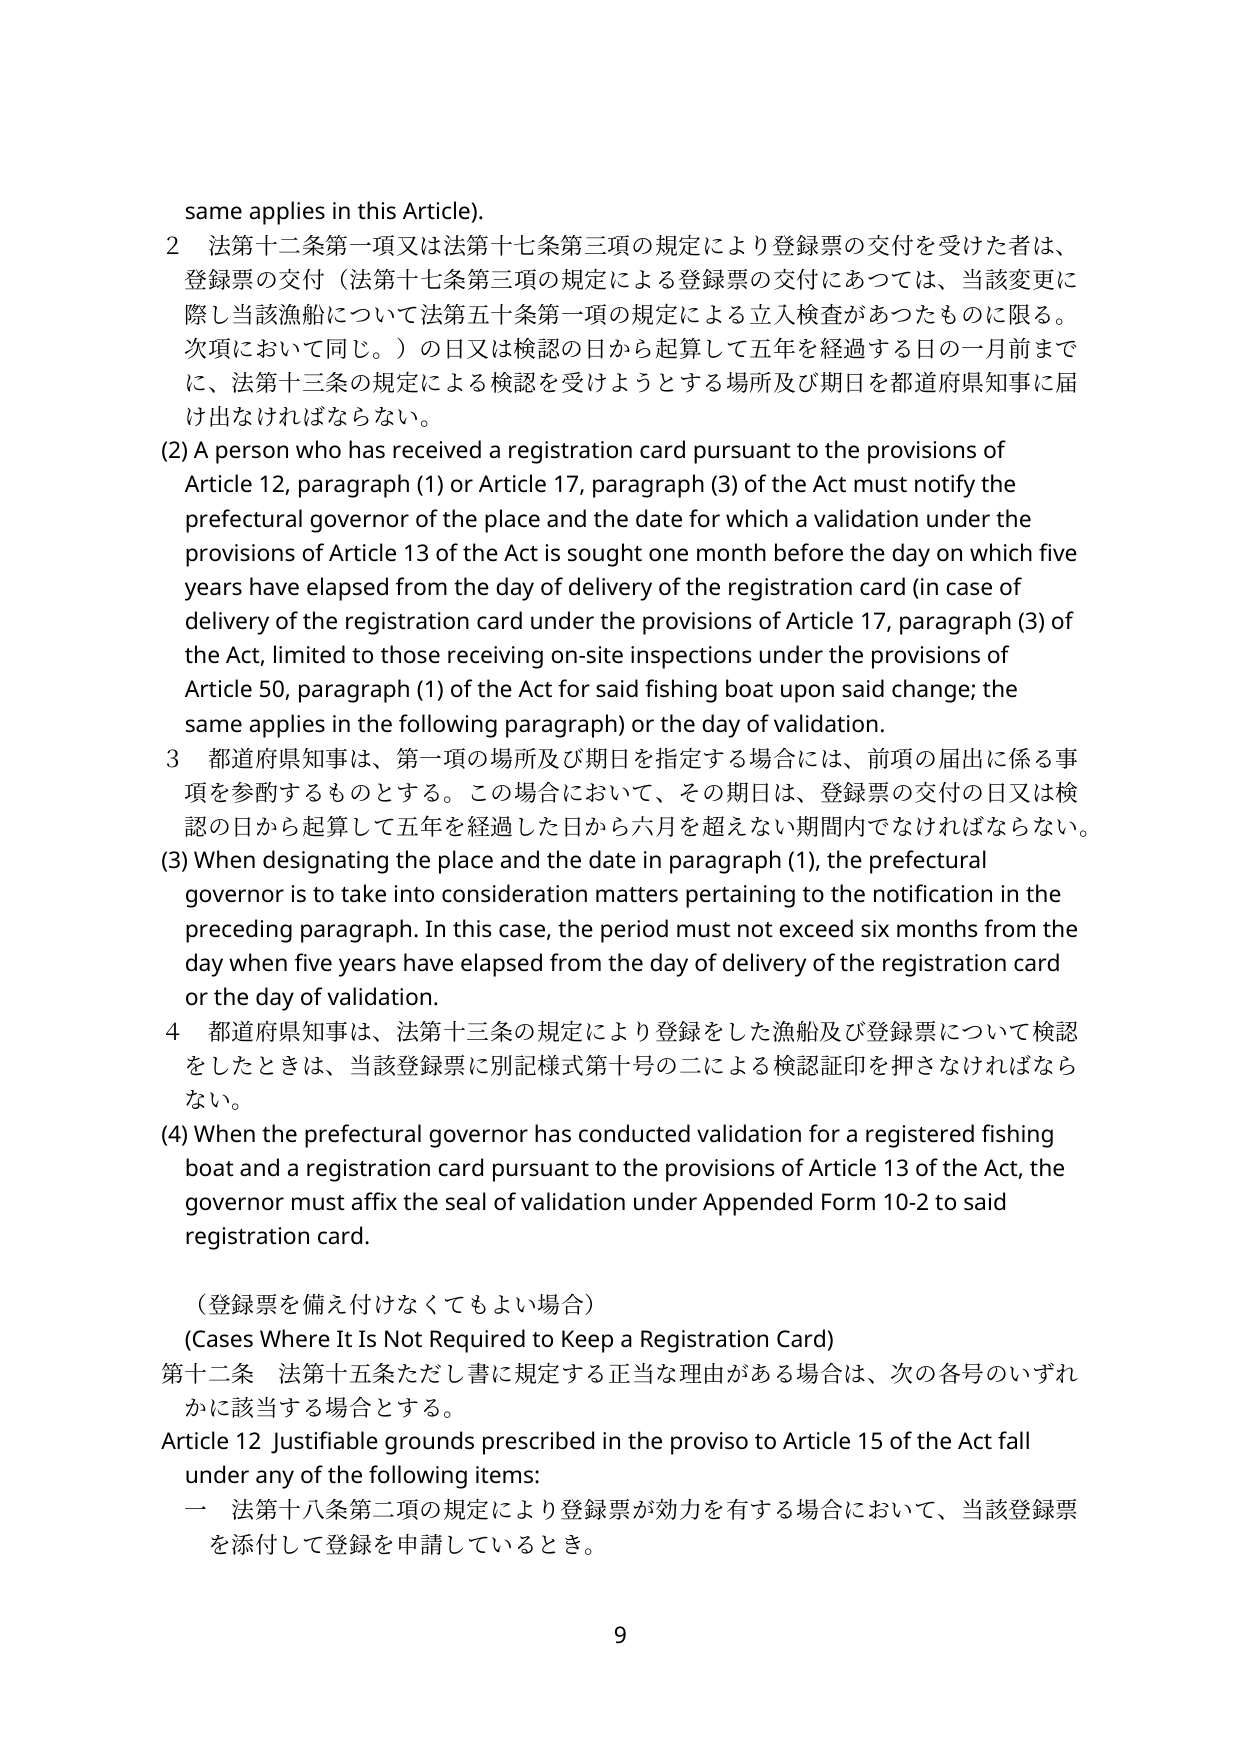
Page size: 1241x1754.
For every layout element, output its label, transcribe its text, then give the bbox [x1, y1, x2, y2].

text 一 法第十八条第二項の規定により登録票が効力を有する場合において、当該登録票を添付して登録を申請しているとき。 [184, 1492, 1079, 1560]
text (2) A person who has received a registration card pursuant to the provisions of Article 12, paragraph (1) or Article 17, paragraph (3) of the Act must notify the prefectural governor of the place and the date for which a validation under the provisions of Article 13 of the Act is sought one month before the day on which five years have elapsed from the day of delivery of the registration card (in case of delivery of the registration card under the provisions of Article 17, paragraph (3) of the Act, limited to those receiving on-site inspections under the provisions of Article 50, paragraph (1) of the Act for said fishing boat upon said change; the same applies in the following paragraph) or the day of validation. [161, 433, 1079, 740]
text (4) When the prefectural governor has conducted validation for a registered fishing boat and a registration card pursuant to the provisions of Article 13 of the Act, the governor must affix the seal of validation under Appended Form 10-2 to said registration card. [161, 1116, 1079, 1253]
text （登録票を備え付けなくてもよい場合） [184, 1287, 1079, 1321]
text (Cases Where It Is Not Required to Keep a Registration Card) [184, 1321, 1079, 1355]
text ２ 法第十二条第一項又は法第十七条第三項の規定により登録票の交付を受けた者は、登録票の交付（法第十七条第三項の規定による登録票の交付にあつては、当該変更に際し当該漁船について法第五十条第一項の規定による立入検査があつたものに限る。次項において同じ。）の日又は検認の日から起算して五年を経過する日の一月前までに、法第十三条の規定による検認を受けようとする場所及び期日を都道府県知事に届け出なければならない。 [161, 228, 1079, 433]
text 第十二条 法第十五条ただし書に規定する正当な理由がある場合は、次の各号のいずれかに該当する場合とする。 [161, 1355, 1079, 1424]
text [161, 194, 1079, 228]
text Article 12 Justifiable grounds prescribed in the proviso to Article 15 of the Act fall under any of the following items: [161, 1424, 1079, 1492]
text ４ 都道府県知事は、法第十三条の規定により登録をした漁船及び登録票について検認をしたときは、当該登録票に別記様式第十号の二による検認証印を押さなければならない。 [161, 1014, 1079, 1116]
text (3) When designating the place and the date in paragraph (1), the prefectural governor is to take into consideration matters pertaining to the notification in the preceding paragraph. In this case, the period must not exceed six months from the day when five years have elapsed from the day of delivery of the registration card or the day of validation. [161, 843, 1079, 1014]
text ３ 都道府県知事は、第一項の場所及び期日を指定する場合には、前項の届出に係る事項を参酌するものとする。この場合において、その期日は、登録票の交付の日又は検認の日から起算して五年を経過した日から六月を超えない期間内でなければならない。 [161, 740, 1079, 843]
